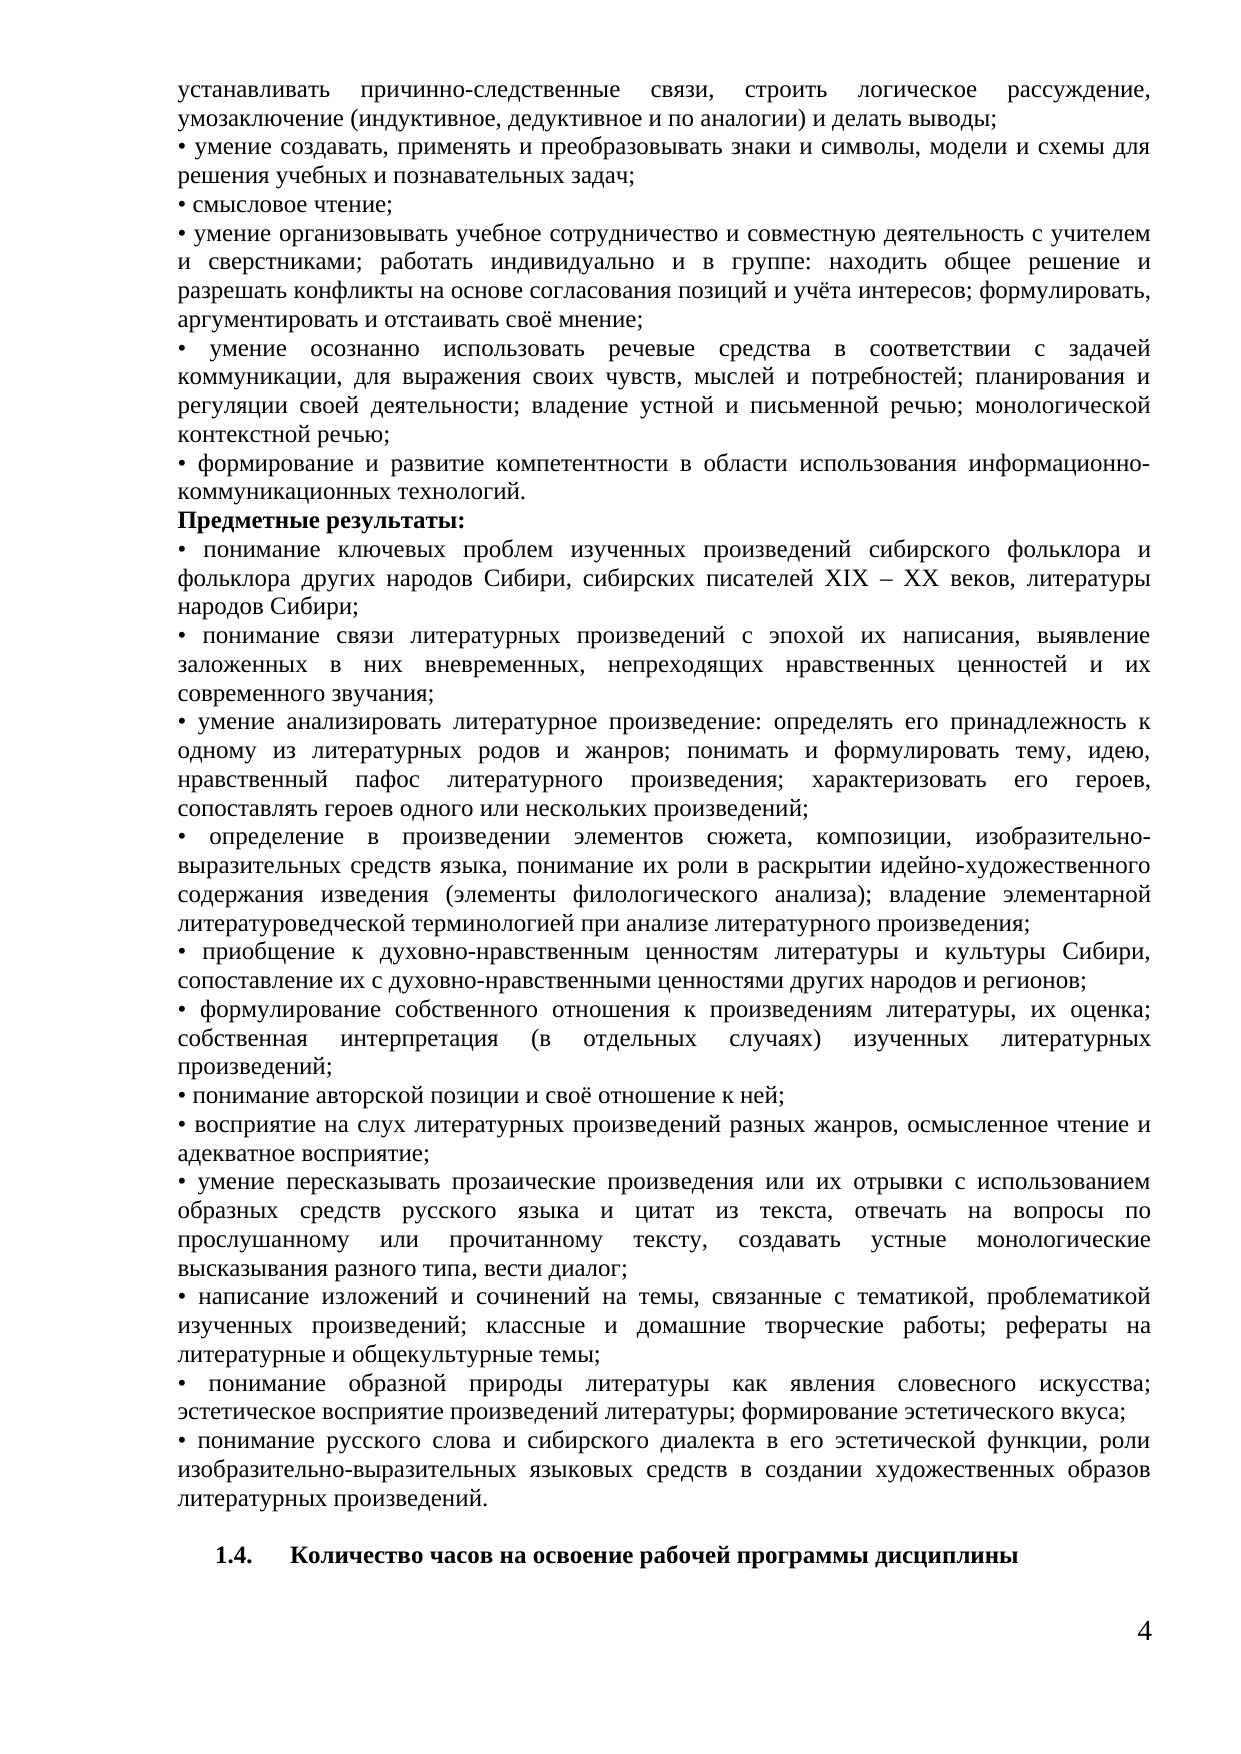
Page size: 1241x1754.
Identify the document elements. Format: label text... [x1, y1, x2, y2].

text • понимание связи литературных произведений с эпохой их написания, выявление заложенных в них вневременных, непреходящих нравственных ценностей и их современного звучания; [177, 620, 1152, 706]
text • умение создавать, применять и преобразовывать знаки и символы, модели и схемы для решения учебных и познавательных задач; [177, 131, 1152, 189]
text • формулирование собственного отношения к произведениям литературы, их оценка; собственная интерпретация (в отдельных случаях) изученных литературных произведений; [177, 994, 1152, 1080]
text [177, 74, 1152, 131]
text • понимание авторской позиции и своё отношение к ней; [177, 1080, 1152, 1109]
text • понимание ключевых проблем изученных произведений сибирского фольклора и фольклора других народов Сибири, сибирских писателей XIX – XX веков, литературы народов Сибири; [177, 534, 1152, 620]
text • определение в произведении элементов сюжета, композиции, изобразительно-выразительных средств языка, понимание их роли в раскрытии идейно-художественного содержания изведения (элементы филологического анализа); владение элементарной литературоведческой терминологией при анализе литературного произведения; [177, 821, 1152, 936]
text • написание изложений и сочинений на темы, связанные с тематикой, проблематикой изученных произведений; классные и домашние творческие работы; рефераты на литературные и общекультурные темы; [177, 1281, 1152, 1368]
text • восприятие на слух литературных произведений разных жанров, осмысленное чтение и адекватное восприятие; [177, 1109, 1152, 1166]
text • смысловое чтение; [177, 189, 1152, 218]
text • умение организовывать учебное сотрудничество и совместную деятельность с учителем и сверстниками; работать индивидуально и в группе: находить общее решение и разрешать конфликты на основе согласования позиций и учёта интересов; формулировать, аргументировать и отстаивать своё мнение; [177, 218, 1152, 333]
text • умение анализировать литературное произведение: определять его принадлежность к одному из литературных родов и жанров; понимать и формулировать тему, идею, нравственный пафос литературного произведения; характеризовать его героев, сопоставлять героев одного или нескольких произведений; [177, 706, 1152, 821]
text • формирование и развитие компетентности в области использования информационно- коммуникационных технологий. [177, 448, 1152, 505]
text Предметные результаты: [177, 505, 1152, 534]
list Количество часов на освоение рабочей программы дисциплины [215, 1540, 1152, 1569]
text • умение пересказывать прозаические произведения или их отрывки с использованием образных средств русского языка и цитат из текста, отвечать на вопросы по прослушанному или прочитанному тексту, создавать устные монологические высказывания разного типа, вести диалог; [177, 1166, 1152, 1281]
text • понимание образной природы литературы как явления словесного искусства; эстетическое восприятие произведений литературы; формирование эстетического вкуса; [177, 1368, 1152, 1425]
text • понимание русского слова и сибирского диалекта в его эстетической функции, роли изобразительно-выразительных языковых средств в создании художественных образов литературных произведений. [177, 1425, 1152, 1511]
text • умение осознанно использовать речевые средства в соответствии с задачей коммуникации, для выражения своих чувств, мыслей и потребностей; планирования и регуляции своей деятельности; владение устной и письменной речью; монологической контекстной речью; [177, 333, 1152, 448]
text • приобщение к духовно-нравственным ценностям литературы и культуры Сибири, сопоставление их с духовно-нравственными ценностями других народов и регионов; [177, 936, 1152, 994]
